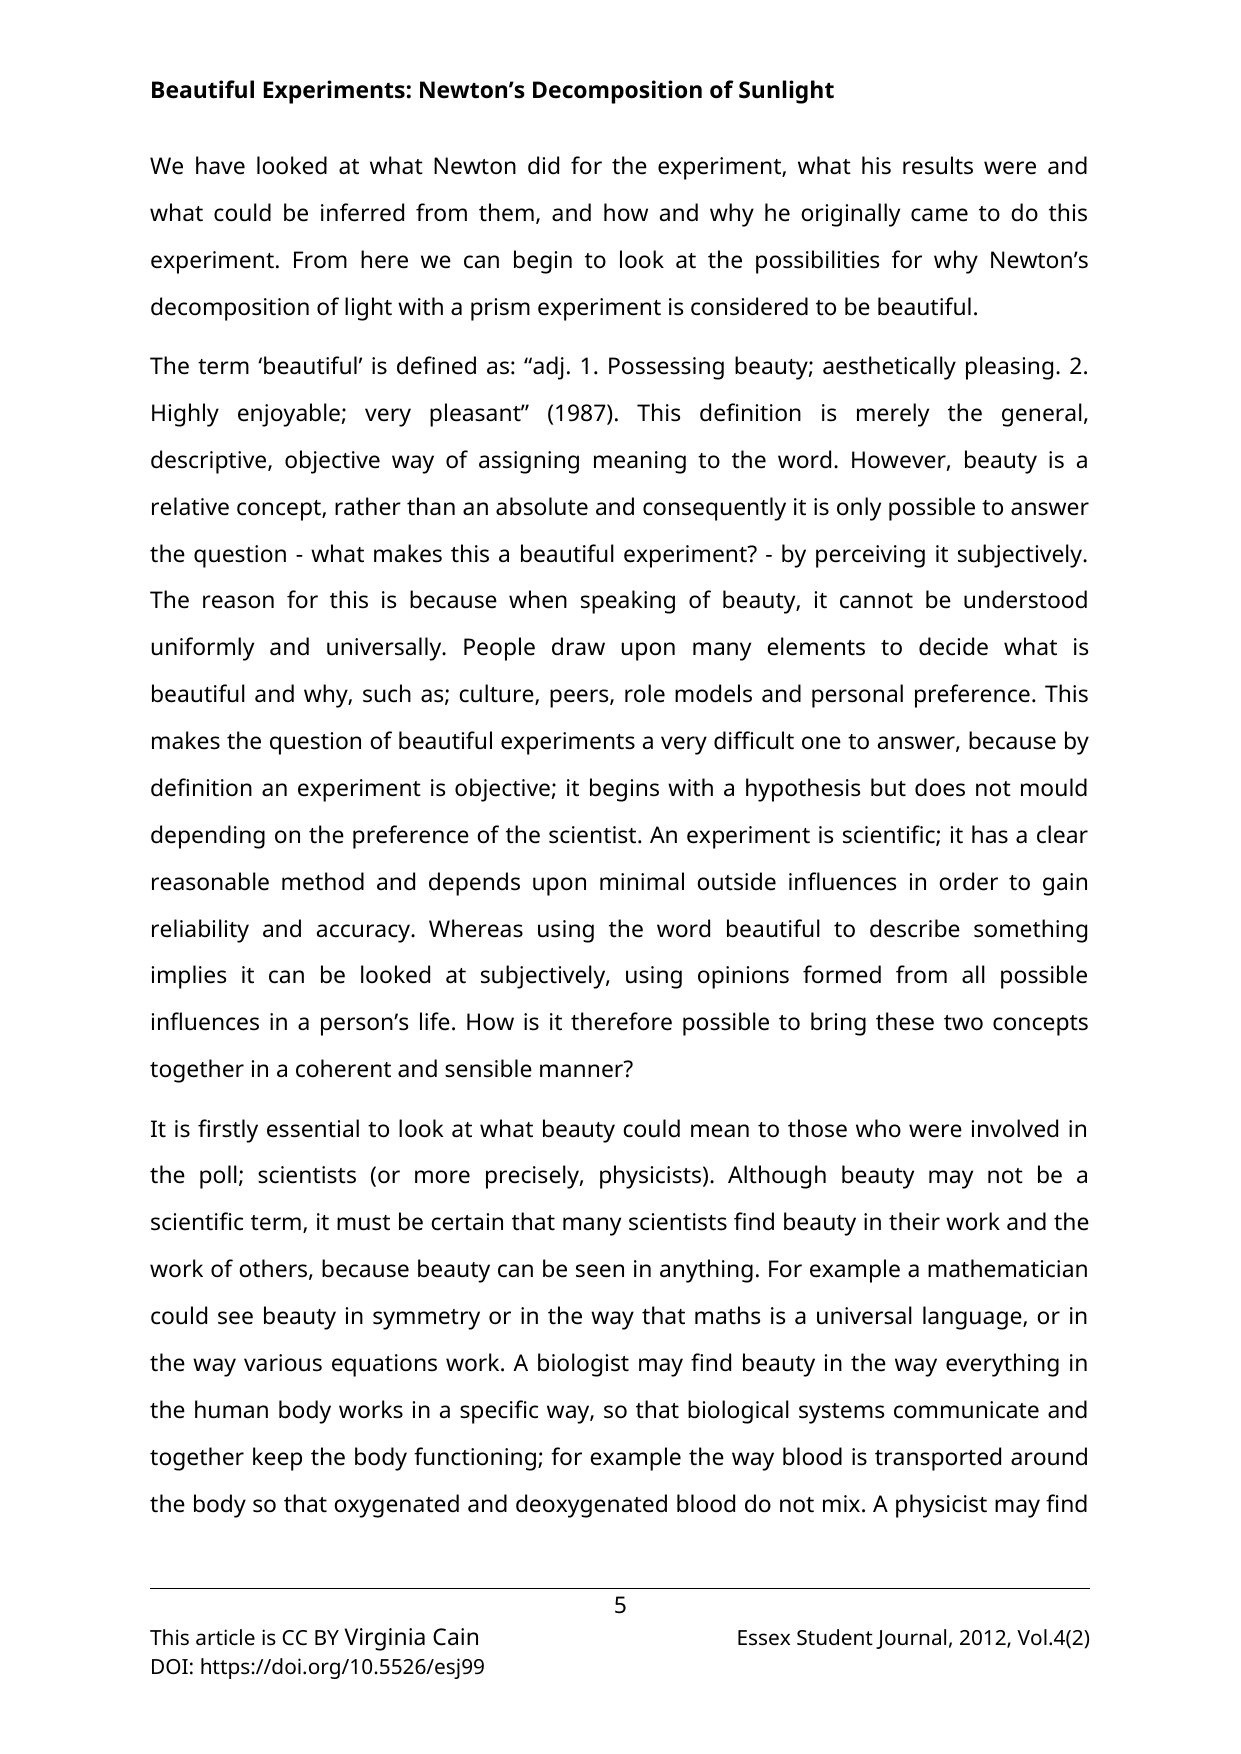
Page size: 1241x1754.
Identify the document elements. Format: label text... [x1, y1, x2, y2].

text The term ‘beautiful’ is defined as: “adj. 1. Possessing beauty; aesthetically pleasing. 2. Highly enjoyable; very pleasant” (1987). This definition is merely the general, descriptive, objective way of assigning meaning to the word. However, beauty is a relative concept, rather than an absolute and consequently it is only possible to answer the question - what makes this a beautiful experiment? - by perceiving it subjectively. The reason for this is because when speaking of beauty, it cannot be understood uniformly and universally. People draw upon many elements to decide what is beautiful and why, such as; culture, peers, role models and personal preference. This makes the question of beautiful experiments a very difficult one to answer, because by definition an experiment is objective; it begins with a hypothesis but does not mould depending on the preference of the scientist. An experiment is scientific; it has a clear reasonable method and depends upon minimal outside influences in order to gain reliability and accuracy. Whereas using the word beautiful to describe something implies it can be looked at subjectively, using opinions formed from all possible influences in a person’s life. How is it therefore possible to bring these two concepts together in a coherent and sensible manner? [150, 350, 1090, 1084]
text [150, 1112, 1090, 1519]
text We have looked at what Newton did for the experiment, what his results were and what could be inferred from them, and how and why he originally came to do this experiment. From here we can begin to look at the possibilities for why Newton’s decomposition of light with a prism experiment is considered to be beautiful. [150, 150, 1090, 322]
